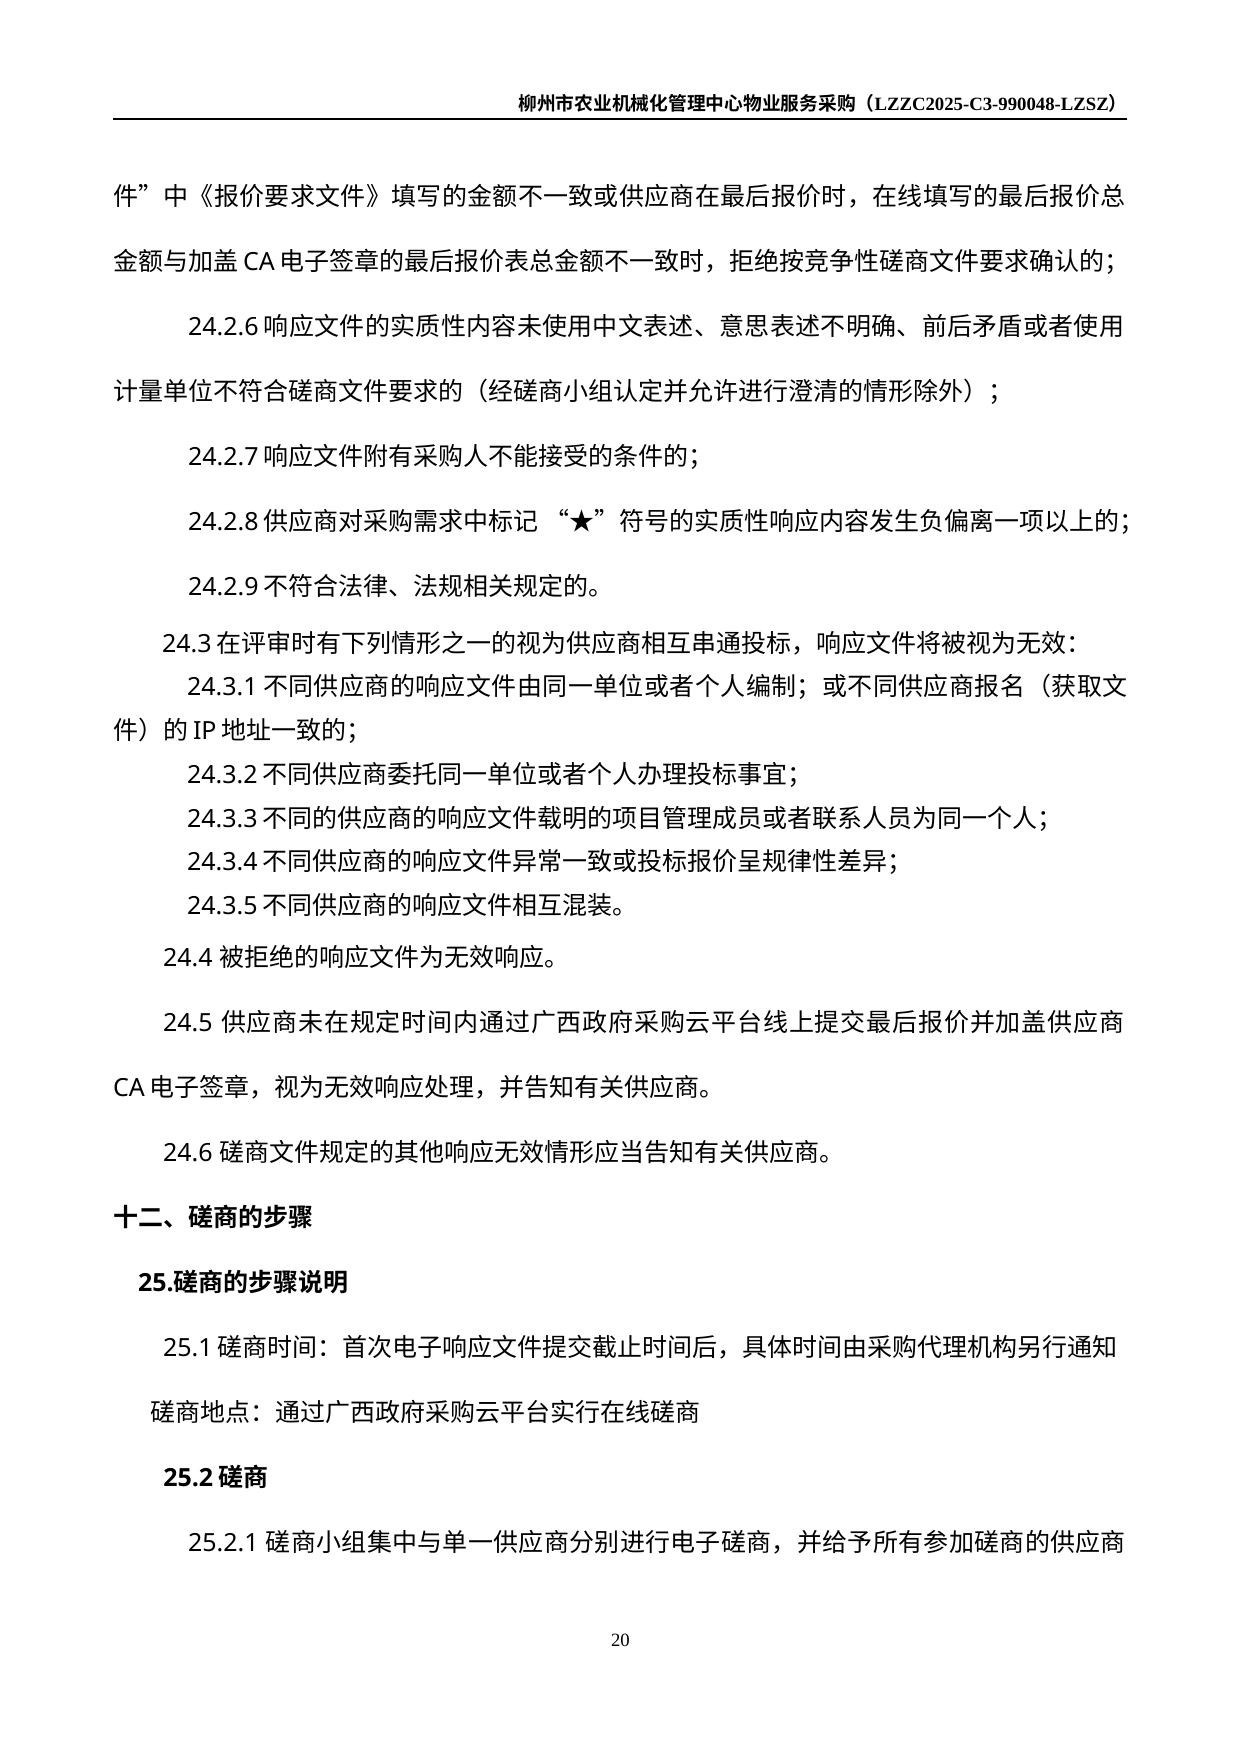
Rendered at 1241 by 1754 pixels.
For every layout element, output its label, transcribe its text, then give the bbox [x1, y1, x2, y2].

text 24.3.2不同供应商委托同一单位或者个人办理投标事宜； [113, 748, 1127, 792]
text 24.2.7响应文件附有采购人不能接受的条件的； [113, 422, 1127, 487]
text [113, 162, 1127, 292]
text 24.2.8供应商对采购需求中标记 “★”符号的实质性响应内容发生负偏离一项以上的； [113, 487, 1127, 552]
text 24.3在评审时有下列情形之一的视为供应商相互串通投标，响应文件将被视为无效： [113, 617, 1127, 661]
text 25.2磋商 [113, 1443, 1127, 1508]
text 25.1磋商时间：首次电子响应文件提交截止时间后，具体时间由采购代理机构另行通知 [113, 1313, 1127, 1378]
text 24.2.9不符合法律、法规相关规定的。 [113, 552, 1127, 617]
text 24.3.5不同供应商的响应文件相互混装。 [113, 879, 1127, 923]
text 24.6 磋商文件规定的其他响应无效情形应当告知有关供应商。 [113, 1118, 1127, 1183]
text 25.磋商的步骤说明 [113, 1248, 1127, 1313]
text 24.5 供应商未在规定时间内通过广西政府采购云平台线上提交最后报价并加盖供应商CA电子签章，视为无效响应处理，并告知有关供应商。 [113, 988, 1127, 1118]
text 24.2.6响应文件的实质性内容未使用中文表述、意思表述不明确、前后矛盾或者使用计量单位不符合磋商文件要求的（经磋商小组认定并允许进行澄清的情形除外）； [113, 292, 1127, 422]
text 十二、磋商的步骤 [113, 1183, 1127, 1248]
text 磋商地点：通过广西政府采购云平台实行在线磋商 [113, 1378, 1127, 1443]
text 24.3.3不同的供应商的响应文件载明的项目管理成员或者联系人员为同一个人； [113, 792, 1127, 836]
text 24.3.4不同供应商的响应文件异常一致或投标报价呈规律性差异； [113, 836, 1127, 879]
text 24.3.1不同供应商的响应文件由同一单位或者个人编制；或不同供应商报名（获取文件）的IP地址一致的； [113, 661, 1127, 748]
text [113, 1508, 1127, 1573]
text 24.4 被拒绝的响应文件为无效响应。 [113, 923, 1127, 988]
